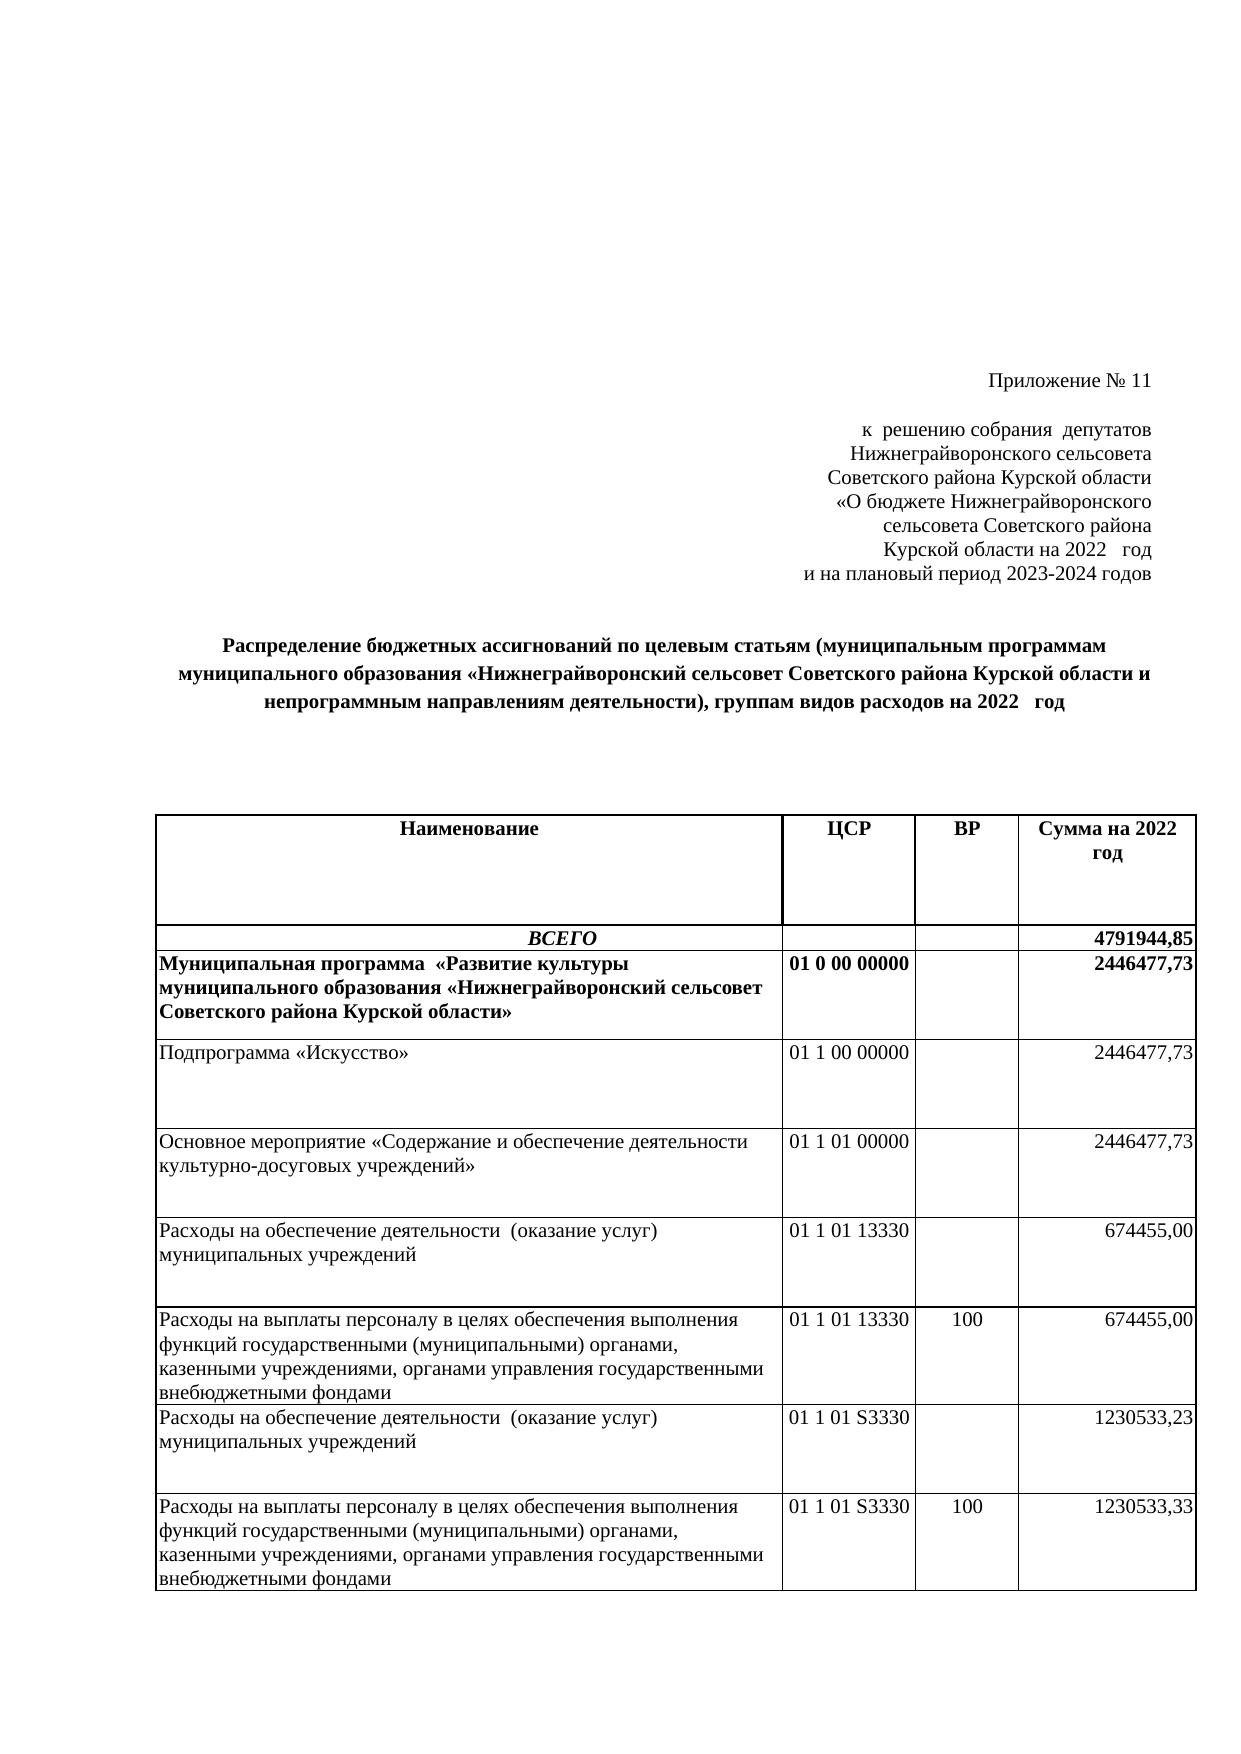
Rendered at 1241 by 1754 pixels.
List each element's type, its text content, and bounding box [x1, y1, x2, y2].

text Приложение № 11 [177, 368, 1152, 392]
text Курской области на 2022 год [177, 537, 1152, 561]
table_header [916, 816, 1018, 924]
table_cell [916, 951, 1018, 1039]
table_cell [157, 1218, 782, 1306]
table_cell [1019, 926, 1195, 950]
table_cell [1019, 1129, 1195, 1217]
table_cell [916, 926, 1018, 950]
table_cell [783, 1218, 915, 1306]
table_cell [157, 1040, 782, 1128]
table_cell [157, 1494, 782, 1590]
text Нижнеграйворонского сельсовета [177, 441, 1152, 465]
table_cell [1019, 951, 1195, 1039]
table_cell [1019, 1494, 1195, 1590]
text сельсовета Советского района [177, 513, 1152, 537]
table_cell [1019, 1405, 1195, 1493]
text «О бюджете Нижнеграйворонского [177, 489, 1152, 513]
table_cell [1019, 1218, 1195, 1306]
text Распределение бюджетных ассигнований по целевым статьям (муниципальным программам муниципального образования «Нижнеграйворонский сельсовет Советского района Курской области и непрограммным направлениям деятельности), группам видов расходов на 2022 год [177, 633, 1152, 713]
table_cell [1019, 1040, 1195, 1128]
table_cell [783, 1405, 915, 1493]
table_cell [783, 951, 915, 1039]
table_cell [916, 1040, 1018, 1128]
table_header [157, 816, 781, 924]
text Советского района Курской области [177, 465, 1152, 489]
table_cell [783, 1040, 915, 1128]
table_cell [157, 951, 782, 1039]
text и на плановый период 2023-2024 годов [177, 561, 1152, 585]
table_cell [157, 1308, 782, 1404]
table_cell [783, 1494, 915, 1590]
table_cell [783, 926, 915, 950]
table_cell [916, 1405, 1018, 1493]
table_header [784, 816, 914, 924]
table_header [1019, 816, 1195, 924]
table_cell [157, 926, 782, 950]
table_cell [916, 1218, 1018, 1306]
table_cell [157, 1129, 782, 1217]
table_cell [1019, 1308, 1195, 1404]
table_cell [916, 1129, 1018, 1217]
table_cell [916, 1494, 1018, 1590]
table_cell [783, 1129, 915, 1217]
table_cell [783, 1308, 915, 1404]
text к решению собрания депутатов [177, 417, 1152, 441]
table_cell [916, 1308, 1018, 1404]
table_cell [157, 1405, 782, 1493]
